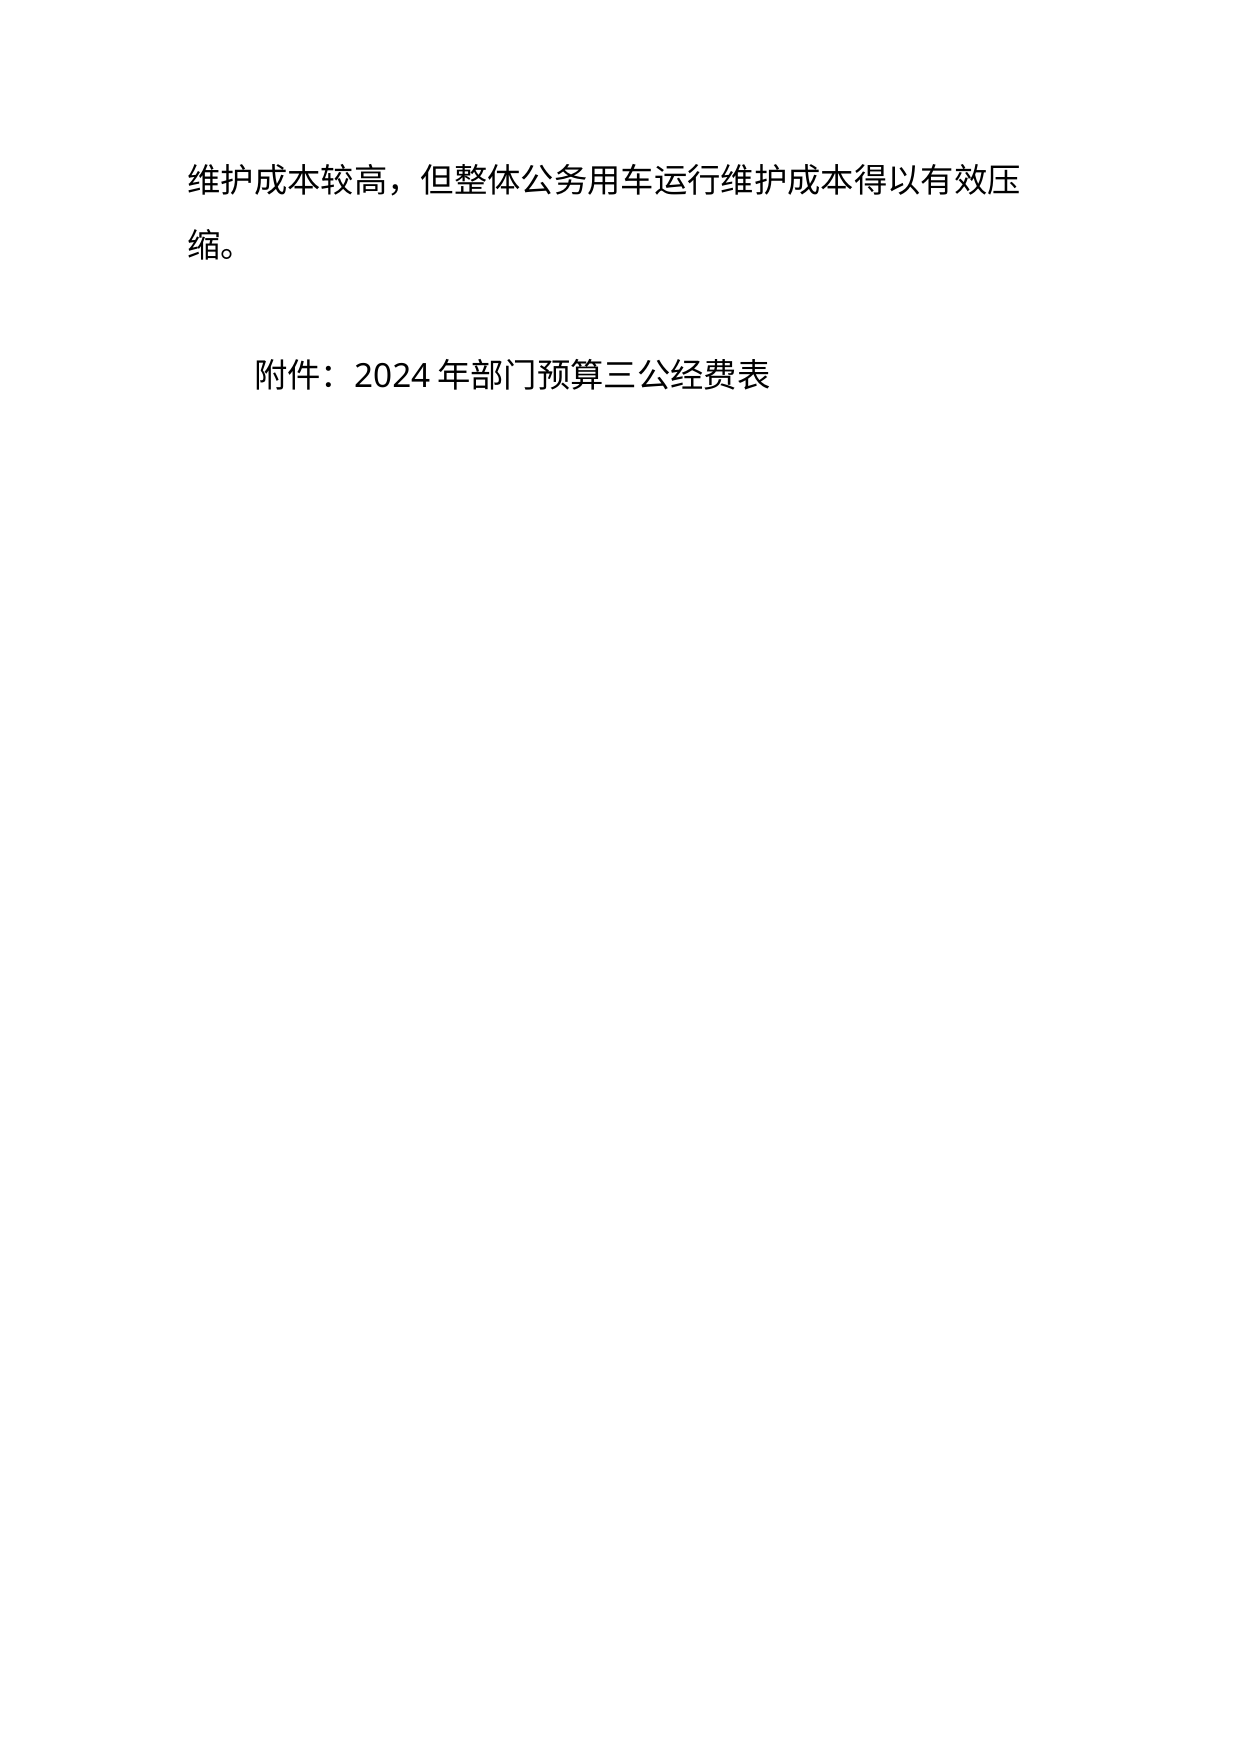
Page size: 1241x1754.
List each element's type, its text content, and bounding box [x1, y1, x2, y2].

text 附件：2024年部门预算三公经费表 [187, 341, 1053, 406]
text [187, 146, 1053, 276]
